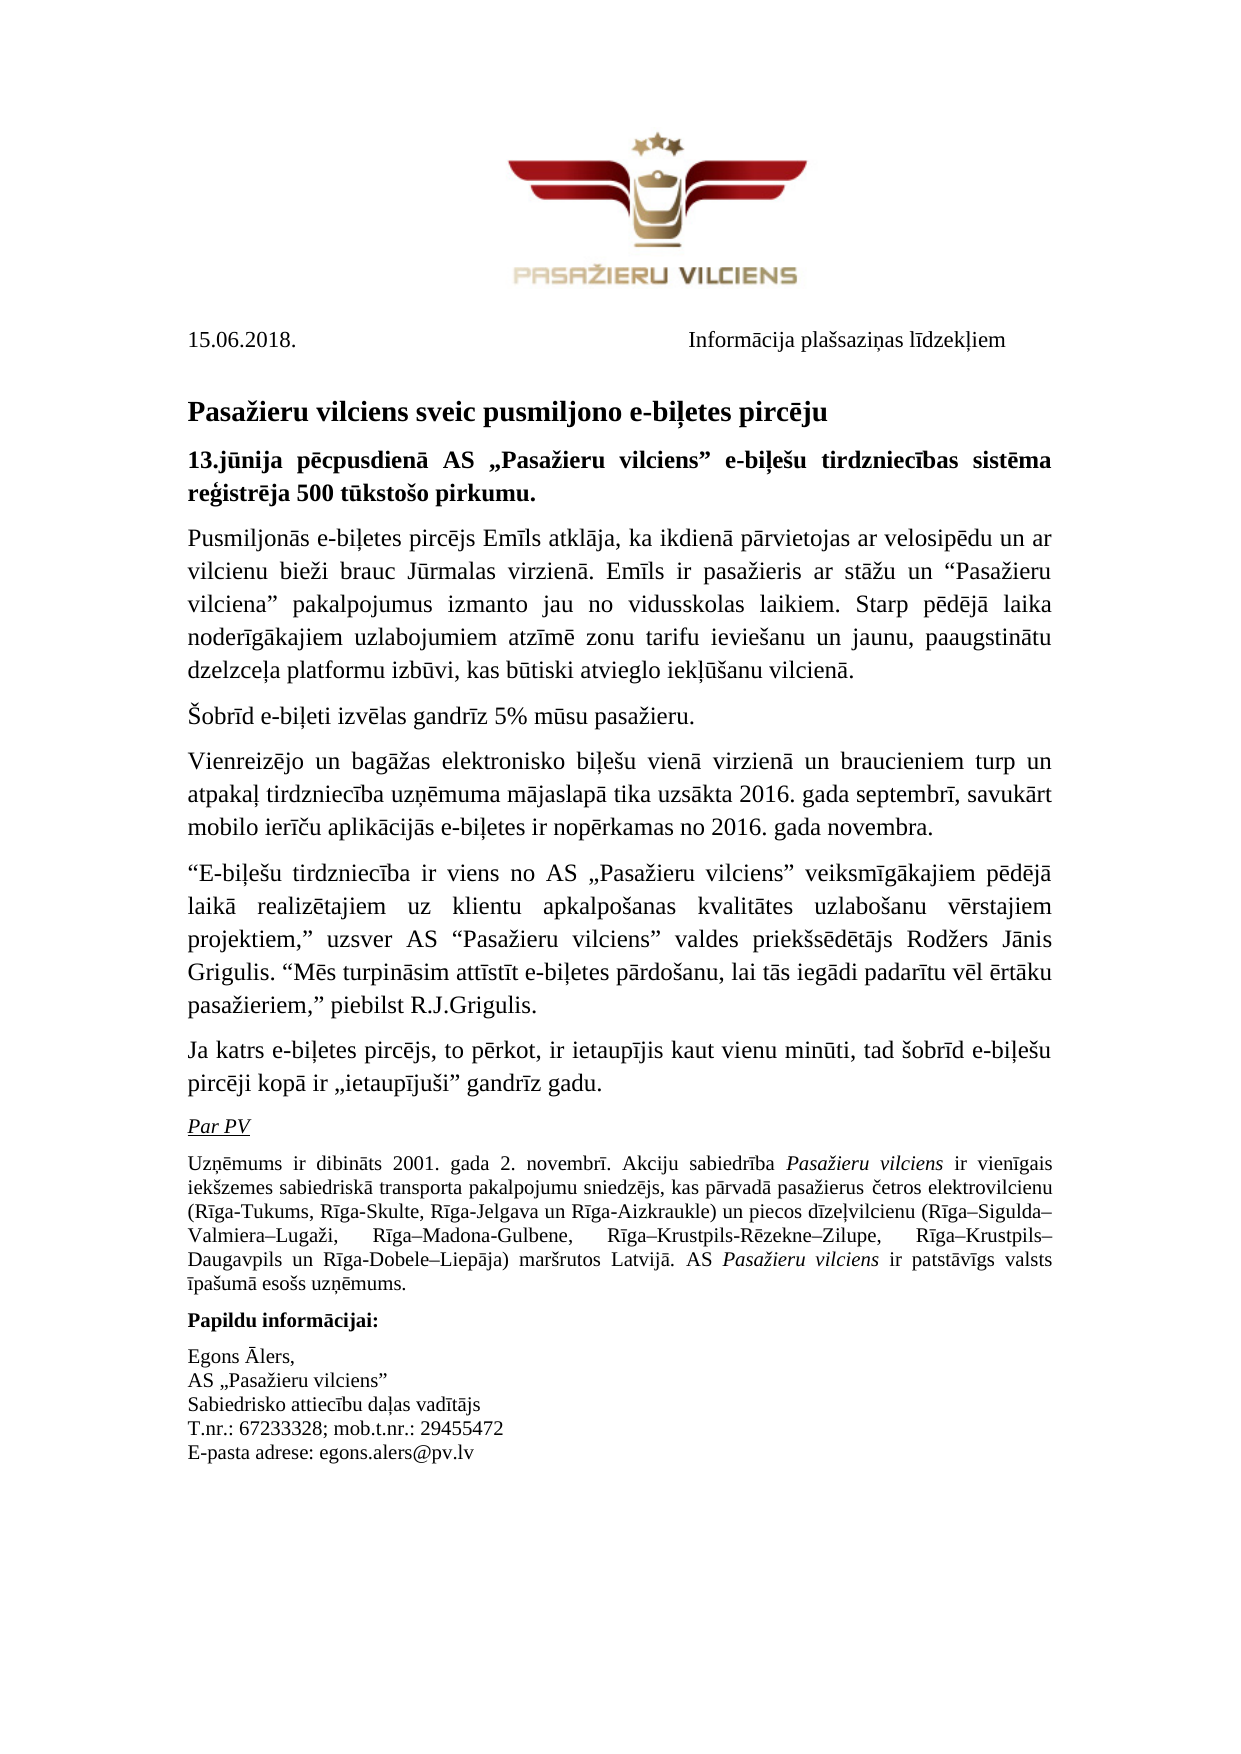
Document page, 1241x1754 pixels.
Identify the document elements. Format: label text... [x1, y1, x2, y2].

picture [240, 127, 1074, 289]
text Pusmiljonās e-biļetes pircējs Emīls atklāja, ka ikdienā pārvietojas ar velosipēdu un ar vilcienu bieži brauc Jūrmalas virzienā. Emīls ir pasažieris ar stāžu un “Pasažieru vilciena” pakalpojumus izmanto jau no vidusskolas laikiem. Starp pēdējā laika noderīgākajiem uzlabojumiem atzīmē zonu tarifu ieviešanu un jaunu, paaugstinātu dzelzceļa platformu izbūvi, kas būtiski atvieglo iekļūšanu vilcienā. [187, 523, 1053, 684]
text Vienreizējo un bagāžas elektronisko biļešu vienā virzienā un braucieniem turp un atpakaļ tirdzniecība uzņēmuma mājaslapā tika uzsākta 2016. gada septembrī, savukārt mobilo ierīču aplikācijās e-biļetes ir nopērkamas no 2016. gada novembra. [187, 746, 1053, 841]
text Šobrīd e-biļeti izvēlas gandrīz 5% mūsu pasažieru. [187, 701, 1053, 729]
text Sabiedrisko attiecību daļas vadītājs [187, 1392, 1053, 1416]
text Egons Ālers, [187, 1344, 1053, 1368]
text Par PV [187, 1114, 1053, 1138]
text AS „Pasažieru vilciens” [187, 1368, 1053, 1392]
text Uzņēmums ir dibināts 2001. gada 2. novembrī. Akciju sabiedrība Pasažieru vilciens ir vienīgais iekšzemes sabiedriskā transporta pakalpojumu sniedzējs, kas pārvadā pasažierus četros elektrovilcienu (Rīga-Tukums, Rīga-Skulte, Rīga-Jelgava un Rīga-Aizkraukle) un piecos dīzeļvilcienu (Rīga–Sigulda–Valmiera–Lugaži, Rīga–Madona-Gulbene, Rīga–Krustpils-Rēzekne–Zilupe, Rīga–Krustpils–Daugavpils un Rīga-Dobele–Liepāja) maršrutos Latvijā. AS Pasažieru vilciens ir patstāvīgs valsts īpašumā esošs uzņēmums. [187, 1151, 1053, 1295]
text Pasažieru vilciens sveic pusmiljono e-biļetes pircēju [187, 394, 1053, 427]
text Ja katrs e-biļetes pircējs, to pērkot, ir ietaupījis kaut vienu minūti, tad šobrīd e-biļešu pircēji kopā ir „ietaupījuši” gandrīz gadu. [187, 1036, 1053, 1097]
text 15.06.2018. Informācija plašsaziņas līdzekļiem [187, 326, 1053, 352]
text “E-biļešu tirdzniecība ir viens no AS „Pasažieru vilciens” veiksmīgākajiem pēdējā laikā realizētajiem uz klientu apkalpošanas kvalitātes uzlabošanu vērstajiem projektiem,” uzsver AS “Pasažieru vilciens” valdes priekšsēdētājs Rodžers Jānis Grigulis. “Mēs turpināsim attīstīt e-biļetes pārdošanu, lai tās iegādi padarītu vēl ērtāku pasažieriem,” piebilst R.J.Grigulis. [187, 858, 1053, 1019]
text T.nr.: 67233328; mob.t.nr.: 29455472 [187, 1416, 1053, 1440]
text E-pasta adrese: egons.alers@pv.lv [187, 1440, 1053, 1464]
text 13.jūnija pēcpusdienā AS „Pasažieru vilciens” e-biļešu tirdzniecības sistēma reģistrēja 500 tūkstošo pirkumu. [187, 445, 1053, 506]
text Papildu informācijai: [187, 1307, 1053, 1332]
